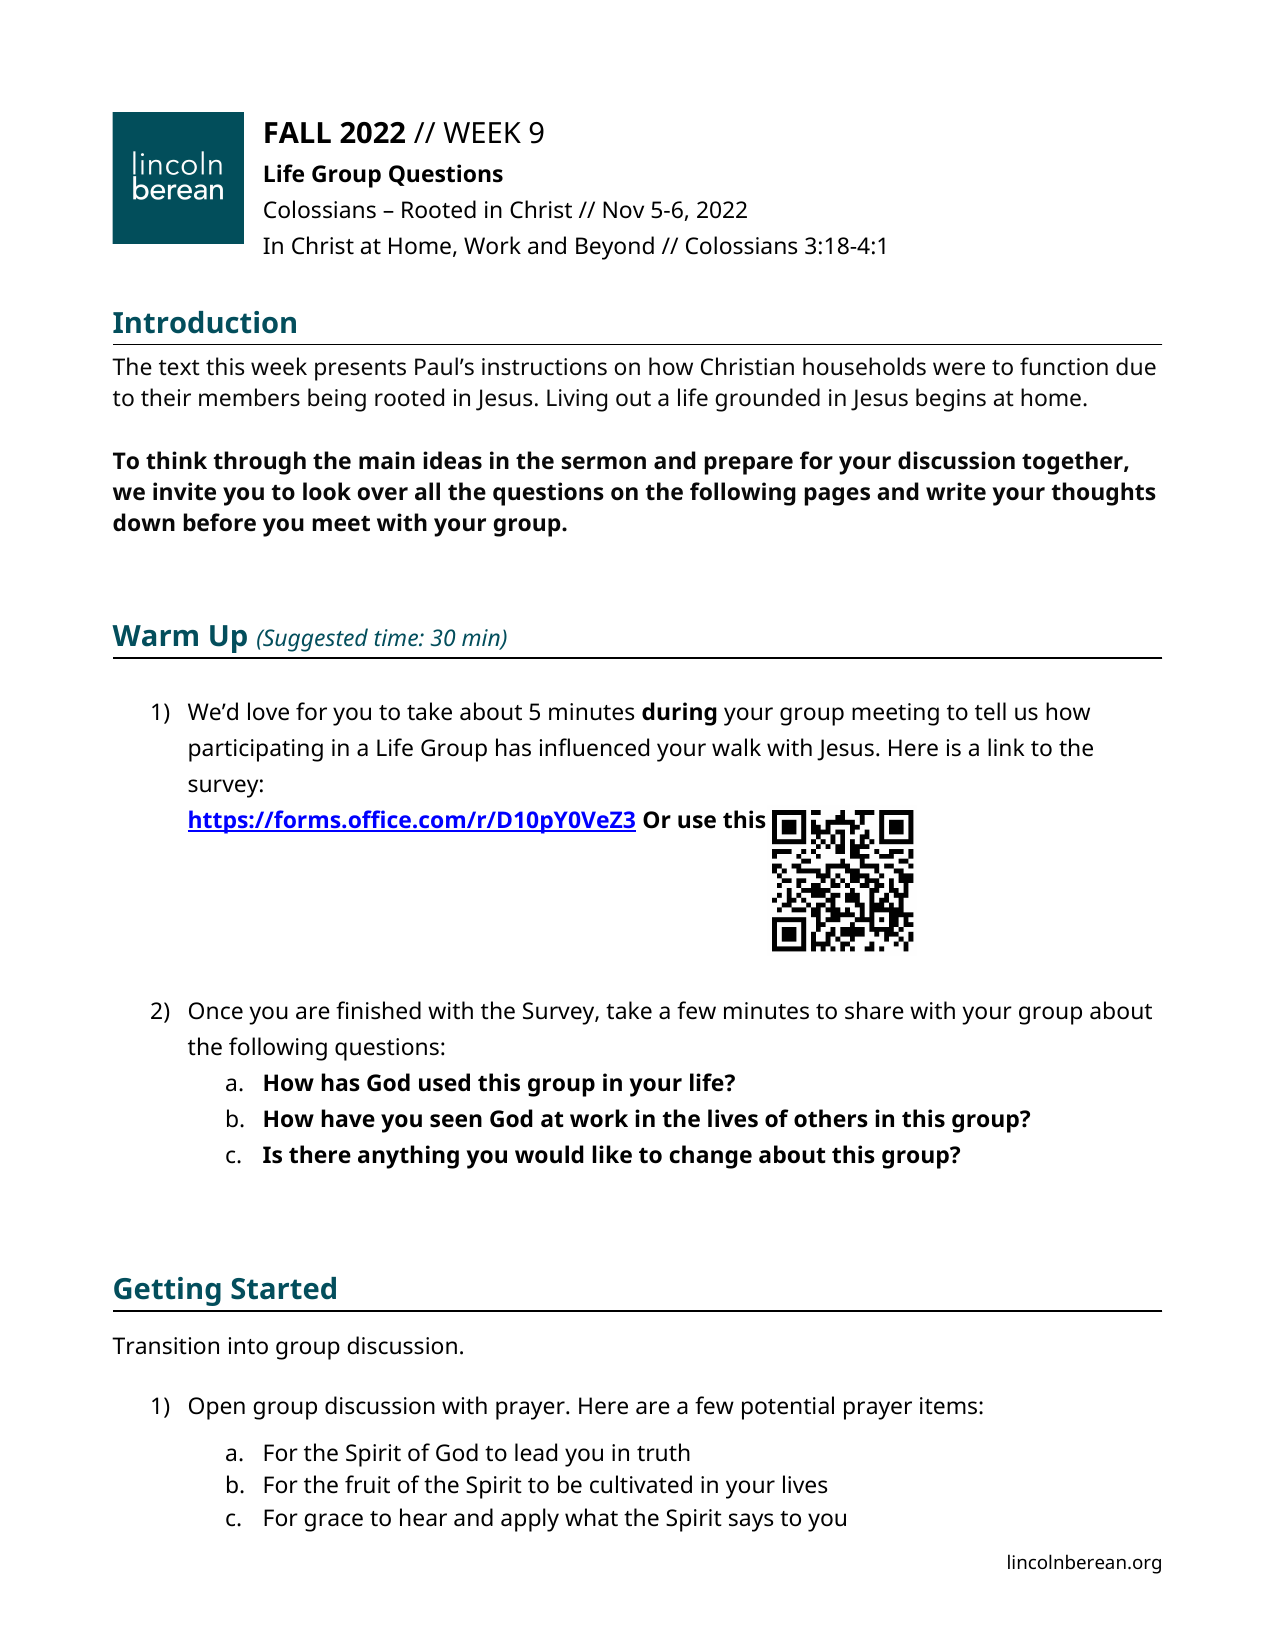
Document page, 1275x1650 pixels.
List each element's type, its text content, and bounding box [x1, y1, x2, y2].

text Getting Started [112, 1268, 1162, 1312]
list https://forms.office.com/r/D10pY0VeZ3 Or use this QR Code: [187, 804, 1162, 835]
text Life Group Questions Colossians – Rooted in Christ // Nov 5-6, 2022 [244, 158, 1162, 225]
list For the Spirit of God to lead you in truth [225, 1436, 1162, 1468]
list For the fruit of the Spirit to be cultivated in your lives [225, 1469, 1162, 1501]
list For grace to hear and apply what the Spirit says to you [225, 1502, 1162, 1533]
text The text this week presents Paul’s instructions on how Christian households were to function due to their members being rooted in Jesus. Living out a life grounded in Jesus begins at home. [112, 351, 1162, 414]
text To think through the main ideas in the sermon and prepare for your discussion together, we invite you to look over all the questions on the following pages and write your thoughts down before you meet with your group. [112, 445, 1162, 539]
list Is there anything you would like to change about this group? [225, 1139, 1162, 1170]
text Warm Up (Suggested time: 30 min) [112, 616, 1162, 659]
text FALL 2022 // WEEK 9 [244, 112, 1162, 152]
text In Christ at Home, Work and Beyond // Colossians 3:18-4:1 [112, 230, 1162, 261]
list Open group discussion with prayer. Here are a few potential prayer items: [150, 1389, 1162, 1421]
picture [767, 805, 918, 956]
text Transition into group discussion. [112, 1330, 1162, 1361]
list How have you seen God at work in the lives of others in this group? [225, 1103, 1162, 1134]
list Once you are finished with the Survey, take a few minutes to share with your group about the following questions: [150, 995, 1162, 1062]
text Introduction [112, 302, 1162, 345]
list How has God used this group in your life? [225, 1067, 1162, 1098]
picture [112, 112, 244, 244]
list We’d love for you to take about 5 minutes during your group meeting to tell us how participating in a Life Group has influenced your walk with Jesus. Here is a link to the survey: [150, 696, 1162, 799]
